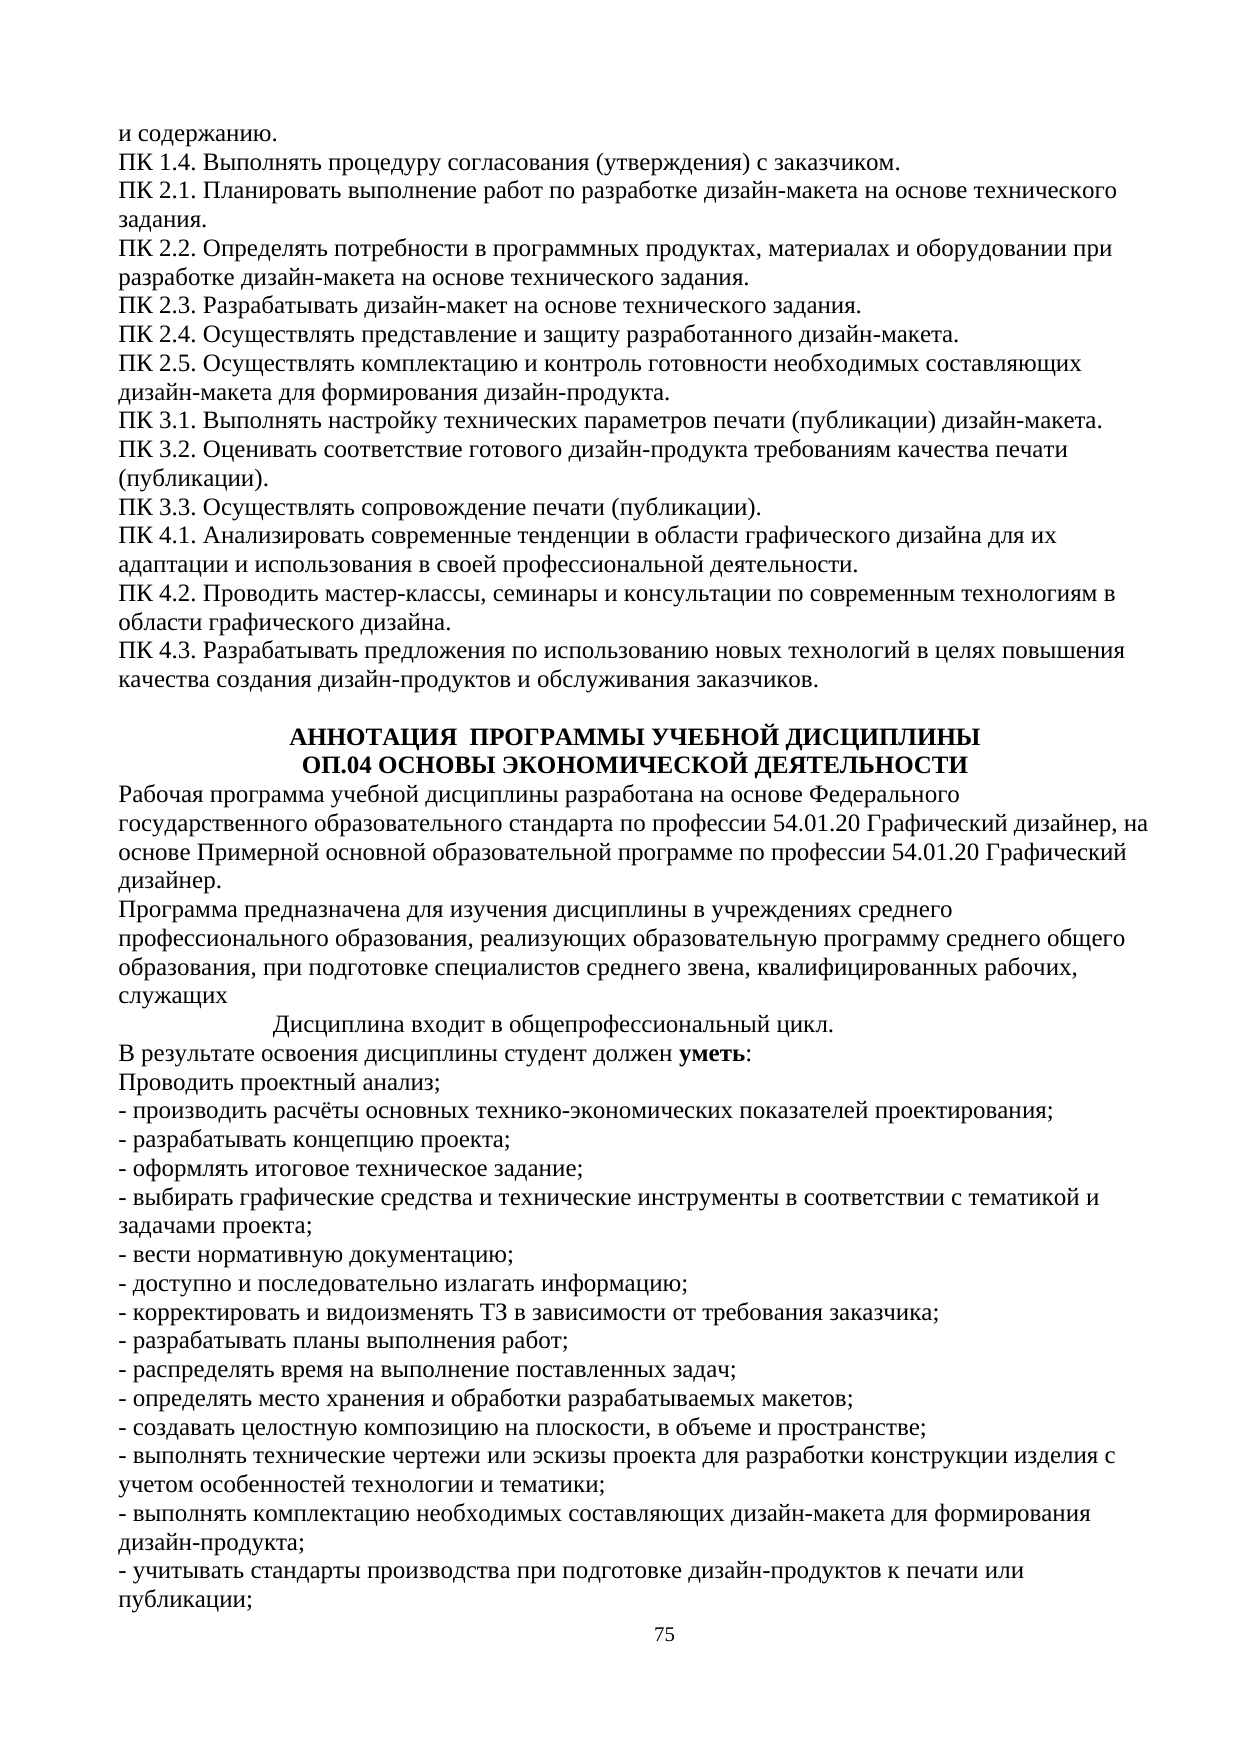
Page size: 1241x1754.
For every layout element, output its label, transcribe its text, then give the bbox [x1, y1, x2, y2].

text ПК 3.3. Осуществлять сопровождение печати (публикации). [118, 492, 1152, 521]
text - вести нормативную документацию; [118, 1239, 1152, 1268]
text - корректировать и видоизменять ТЗ в зависимости от требования заказчика; [118, 1297, 1152, 1326]
text В результате освоения дисциплины студент должен уметь: [118, 1038, 1152, 1067]
text АННОТАЦИЯ ПРОГРАММЫ УЧЕБНОЙ ДИСЦИПЛИНЫ [118, 722, 1152, 751]
text ПК 4.3. Разрабатывать предложения по использованию новых технологий в целях повышения качества создания дизайн-продуктов и обслуживания заказчиков. [118, 636, 1152, 693]
text - выполнять технические чертежи или эскизы проекта для разработки конструкции изделия с учетом особенностей технологии и тематики; [118, 1441, 1152, 1498]
text - доступно и последовательно излагать информацию; [118, 1268, 1152, 1297]
text ПК 2.2. Определять потребности в программных продуктах, материалах и оборудовании при разработке дизайн-макета на основе технического задания. [118, 233, 1152, 291]
text - оформлять итоговое техническое задание; [118, 1153, 1152, 1182]
text - выполнять комплектацию необходимых составляющих дизайн-макета для формирования дизайн-продукта; [118, 1498, 1152, 1556]
text ПК 4.1. Анализировать современные тенденции в области графического дизайна для их адаптации и использования в своей профессиональной деятельности. [118, 521, 1152, 578]
text - разрабатывать планы выполнения работ; [118, 1326, 1152, 1354]
text - производить расчёты основных технико-экономических показателей проектирования; [118, 1096, 1152, 1124]
text ПК 2.3. Разрабатывать дизайн-макет на основе технического задания. [118, 291, 1152, 319]
text - выбирать графические средства и технические инструменты в соответствии с тематикой и задачами проекта; [118, 1182, 1152, 1239]
text - учитывать стандарты производства при подготовке дизайн-продуктов к печати или публикации; [118, 1556, 1152, 1613]
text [118, 118, 1152, 147]
text ПК 3.1. Выполнять настройку технических параметров печати (публикации) дизайн-макета. [118, 406, 1152, 434]
text ОП.04 ОСНОВЫ ЭКОНОМИЧЕСКОЙ ДЕЯТЕЛЬНОСТИ [118, 751, 1152, 779]
text ПК 2.5. Осуществлять комплектацию и контроль готовности необходимых составляющих дизайн-макета для формирования дизайн-продукта. [118, 348, 1152, 406]
text ПК 4.2. Проводить мастер-классы, семинары и консультации по современным технологиям в области графического дизайна. [118, 578, 1152, 636]
text ПК 3.2. Оценивать соответствие готового дизайн-продукта требованиям качества печати (публикации). [118, 434, 1152, 492]
text Программа предназначена для изучения дисциплины в учреждениях среднего профессионального образования, реализующих образовательную программу среднего общего образования, при подготовке специалистов среднего звена, квалифицированных рабочих, служащих [118, 894, 1152, 1009]
text Рабочая программа учебной дисциплины разработана на основе Федерального государственного образовательного стандарта по профессии 54.01.20 Графический дизайнер, на основе Примерной основной образовательной программе по профессии 54.01.20 Графический дизайнер. [118, 779, 1152, 894]
text - определять место хранения и обработки разрабатываемых макетов; [118, 1383, 1152, 1412]
text - распределять время на выполнение поставленных задач; [118, 1354, 1152, 1383]
text - разрабатывать концепцию проекта; [118, 1124, 1152, 1153]
text - создавать целостную композицию на плоскости, в объеме и пространстве; [118, 1412, 1152, 1441]
text Дисциплина входит в общепрофессиональный цикл. [118, 1009, 1152, 1038]
text ПК 1.4. Выполнять процедуру согласования (утверждения) с заказчиком. [118, 147, 1152, 176]
text ПК 2.4. Осуществлять представление и защиту разработанного дизайн-макета. [118, 319, 1152, 348]
text Проводить проектный анализ; [118, 1067, 1152, 1096]
text ПК 2.1. Планировать выполнение работ по разработке дизайн-макета на основе технического задания. [118, 176, 1152, 233]
